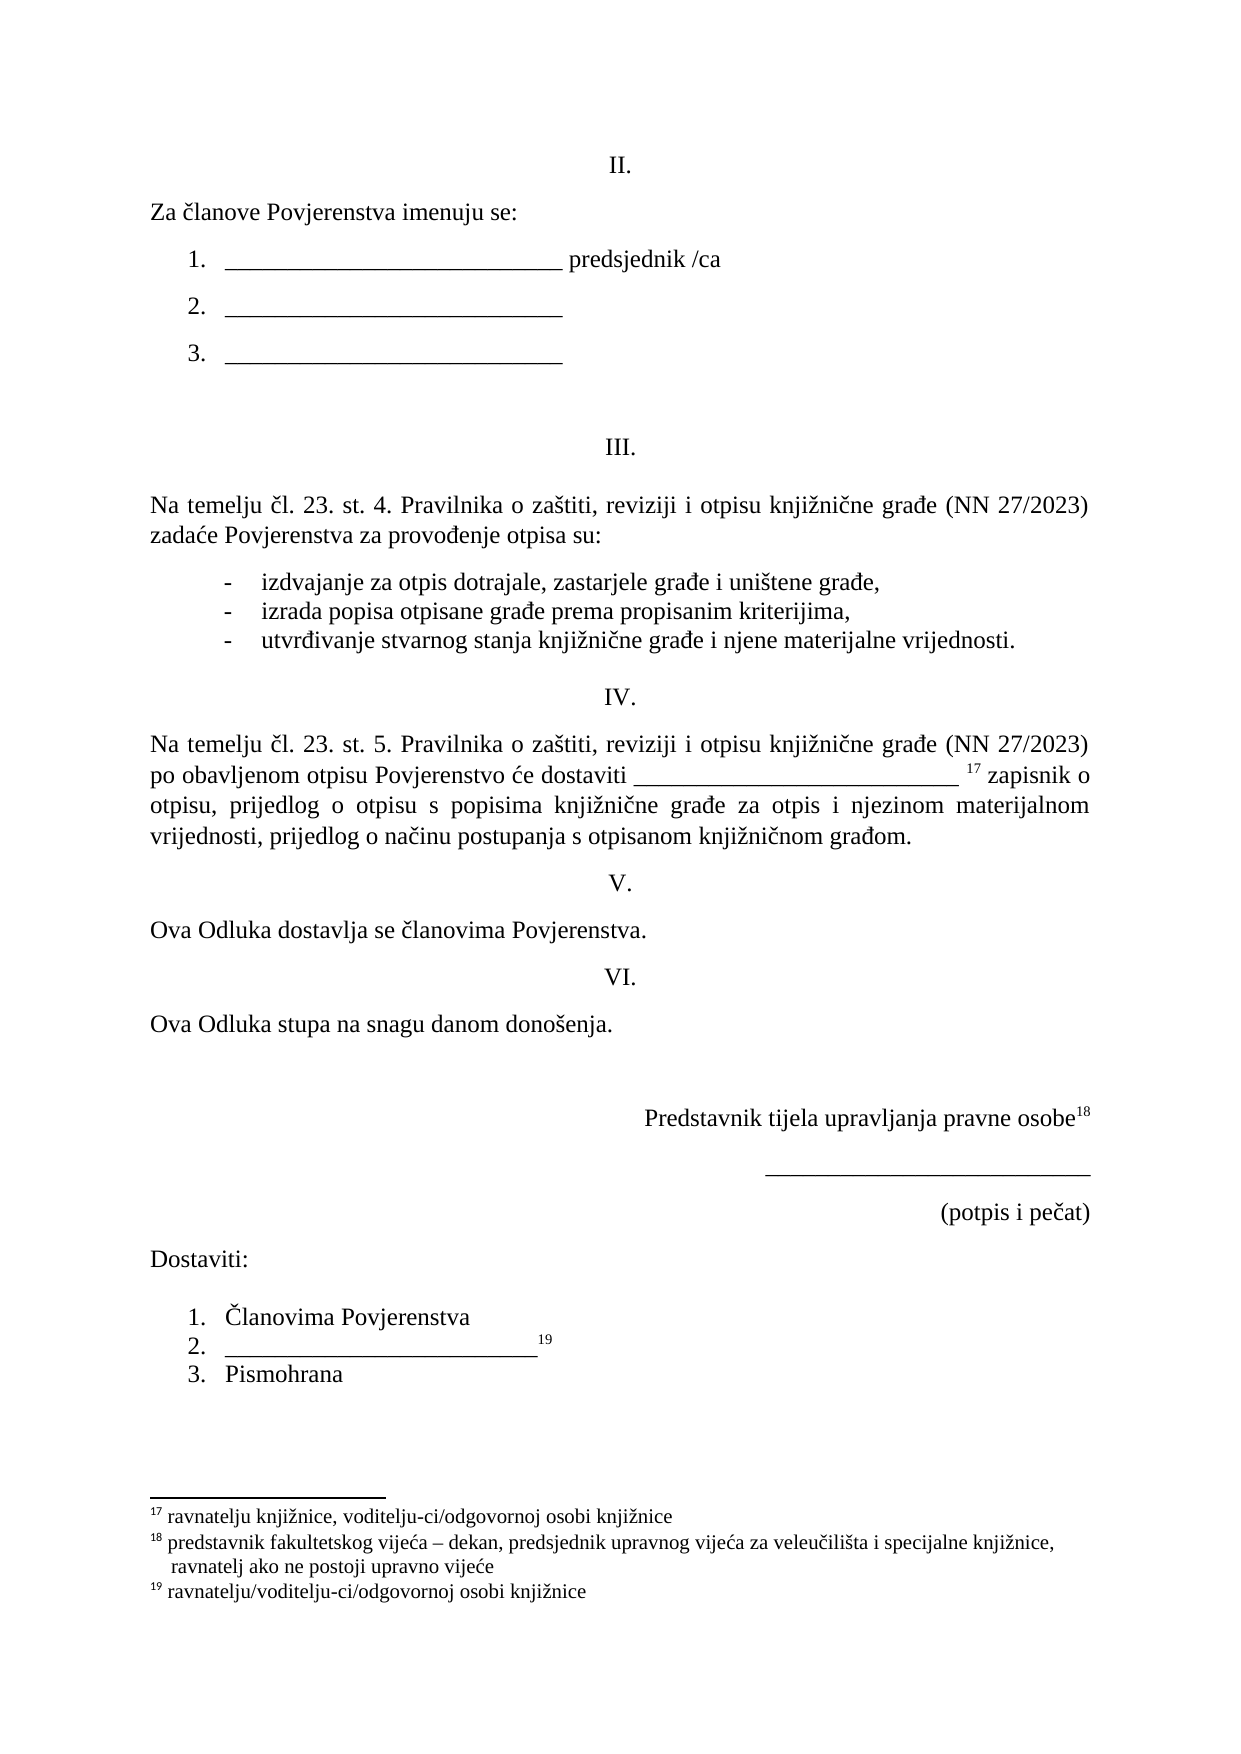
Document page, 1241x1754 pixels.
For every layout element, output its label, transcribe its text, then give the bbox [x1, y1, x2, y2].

list utvrđivanje stvarnog stanja knjižnične građe i njene materijalne vrijednosti. [224, 625, 1090, 654]
text Za članove Povjerenstva imenuju se: [150, 197, 1090, 226]
list izdvajanje za otpis dotrajale, zastarjele građe i uništene građe, [224, 567, 1090, 596]
list Članovima Povjerenstva [187, 1302, 1090, 1331]
text V. [150, 868, 1090, 897]
list izrada popisa otpisane građe prema propisanim kriterijima, [224, 596, 1090, 625]
text __________________________ [150, 1150, 1090, 1179]
list Pismohrana [187, 1359, 1090, 1388]
list ___________________________ predsjednik /ca [187, 244, 1090, 273]
text Na temelju čl. 23. st. 5. Pravilnika o zaštiti, reviziji i otpisu knjižnične građe (NN 27/2023) po obavljenom otpisu Povjerenstvo će dostaviti __________________________ zapisnik o otpisu, prijedlog o otpisu s popisima knjižnične građe za otpis i njezinom materijalnom vrijednosti, prijedlog o načinu postupanja s otpisanom knjižničnom građom. [150, 729, 1090, 849]
text III. [592, 432, 1090, 461]
text II. [150, 150, 1090, 179]
list ___________________________ [187, 338, 1090, 367]
text IV. [150, 682, 1090, 711]
text Dostaviti: [150, 1244, 1090, 1273]
text Ova Odluka dostavlja se članovima Povjerenstva. [150, 915, 1090, 944]
text (potpis i pečat) [150, 1197, 1090, 1226]
list _________________________ [187, 1331, 1090, 1359]
list ___________________________ [187, 291, 1090, 320]
text Na temelju čl. 23. st. 4. Pravilnika o zaštiti, reviziji i otpisu knjižnične građe (NN 27/2023) zadaće Povjerenstva za provođenje otpisa su: [150, 490, 1090, 549]
text VI. [150, 962, 1090, 991]
text Ova Odluka stupa na snagu danom donošenja. [150, 1009, 1090, 1038]
text Predstavnik tijela upravljanja pravne osobe [150, 1103, 1090, 1132]
